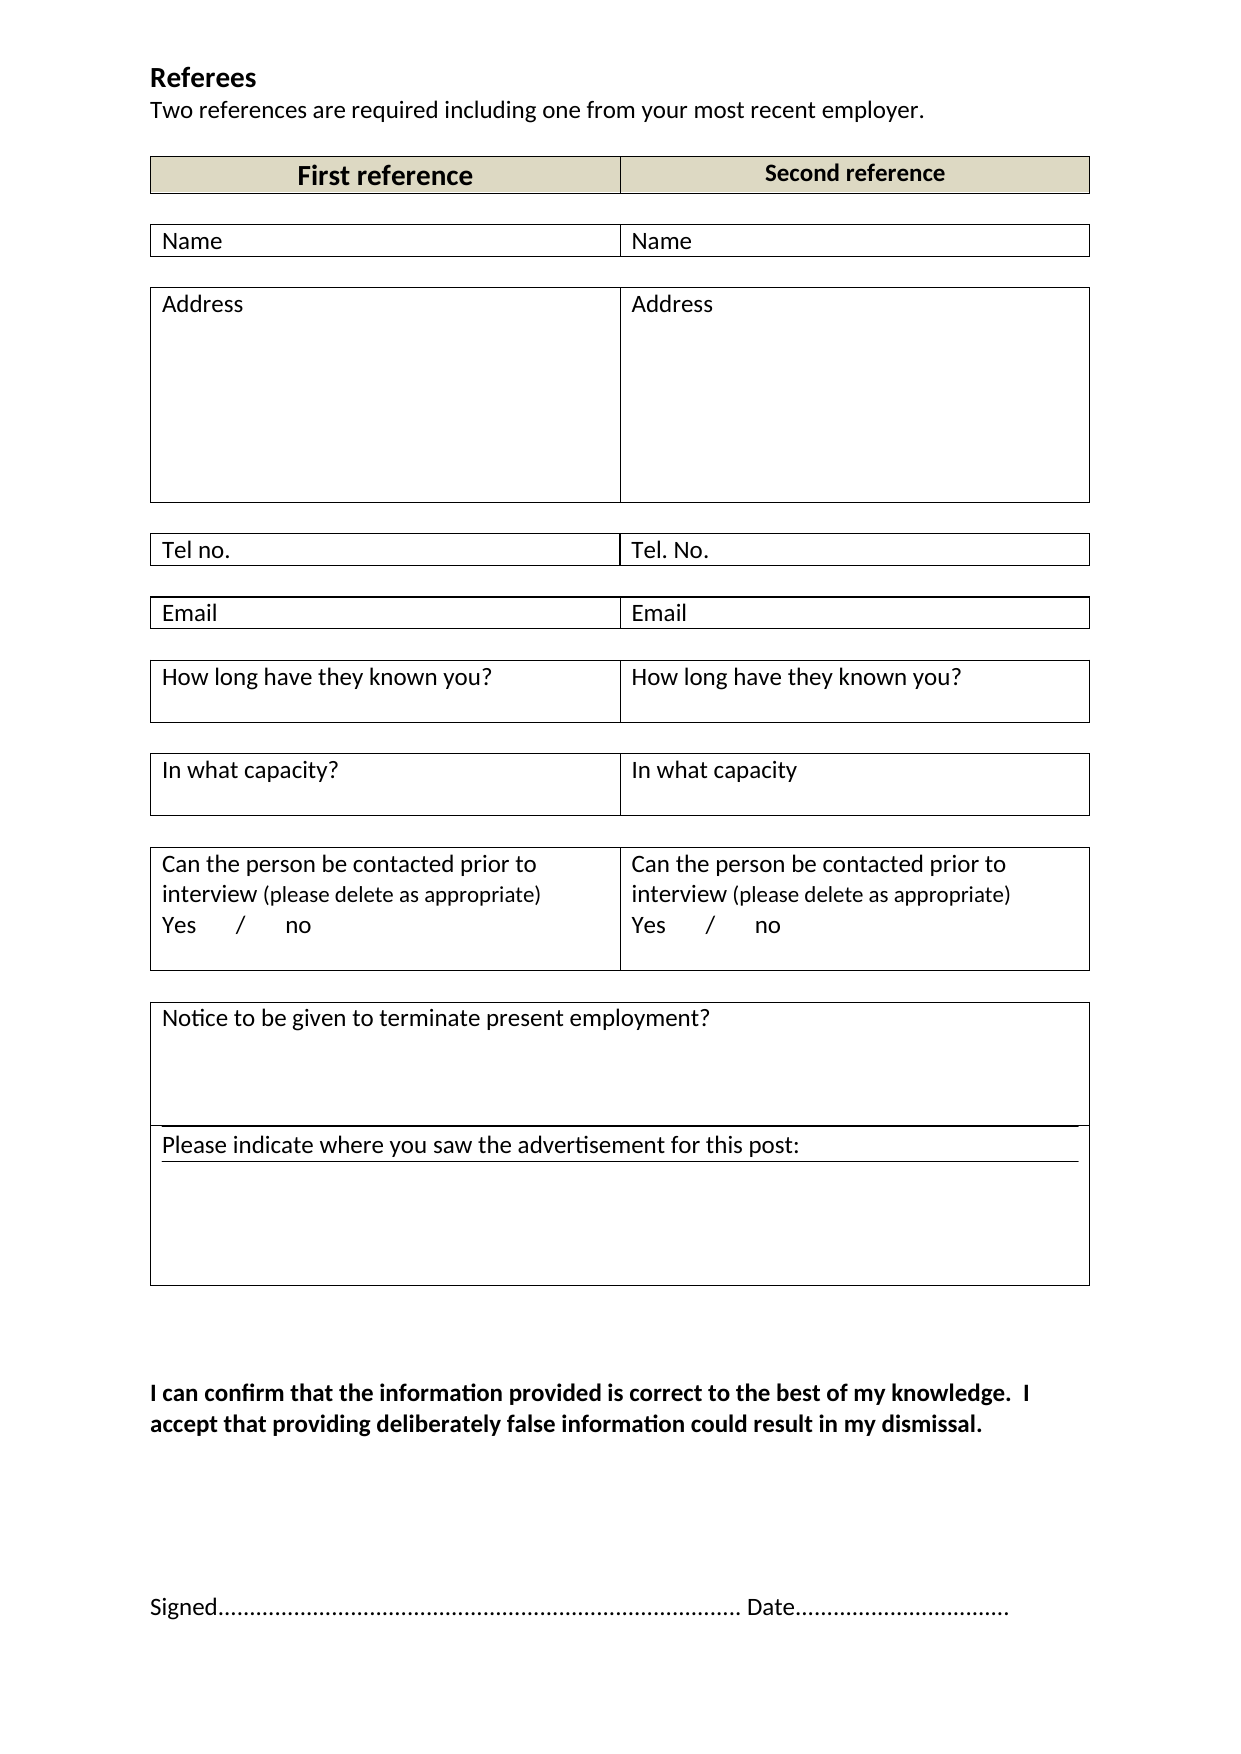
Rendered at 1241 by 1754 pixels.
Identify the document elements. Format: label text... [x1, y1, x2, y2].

table_header Tel no. [151, 534, 619, 565]
table_header Tel. No. [621, 534, 1089, 565]
table_header Can the person be contacted prior to interview (please delete as appropriate) Yes / no [621, 848, 1089, 970]
table_header Address [151, 288, 620, 502]
text Signed................................................................................... Date.................................. [150, 1591, 1090, 1621]
table_header How long have they known you? [151, 661, 620, 722]
table_header In what capacity [621, 754, 1089, 815]
table_header Can the person be contacted prior to interview (please delete as appropriate) Yes / no [151, 848, 620, 970]
text Two references are required including one from your most recent employer. [150, 95, 1090, 125]
table_header First reference [151, 157, 620, 192]
table_header Email [621, 598, 1089, 628]
table_header Name [151, 225, 620, 256]
table_header In what capacity? [151, 754, 620, 815]
text I can confirm that the information provided is correct to the best of my knowledge. I accept that providing deliberately false information could result in my dismissal. [150, 1377, 1090, 1438]
table_header Email [151, 598, 620, 628]
table_header Second reference [621, 157, 1089, 192]
table_cell Please indicate where you saw the advertisement for this post: [151, 1126, 1089, 1284]
table_header Name [621, 225, 1089, 256]
table_header Notice to be given to terminate present employment? [151, 1003, 1089, 1125]
table_header How long have they known you? [621, 661, 1089, 722]
text Referees [150, 59, 1090, 95]
table_header Address [621, 288, 1089, 502]
